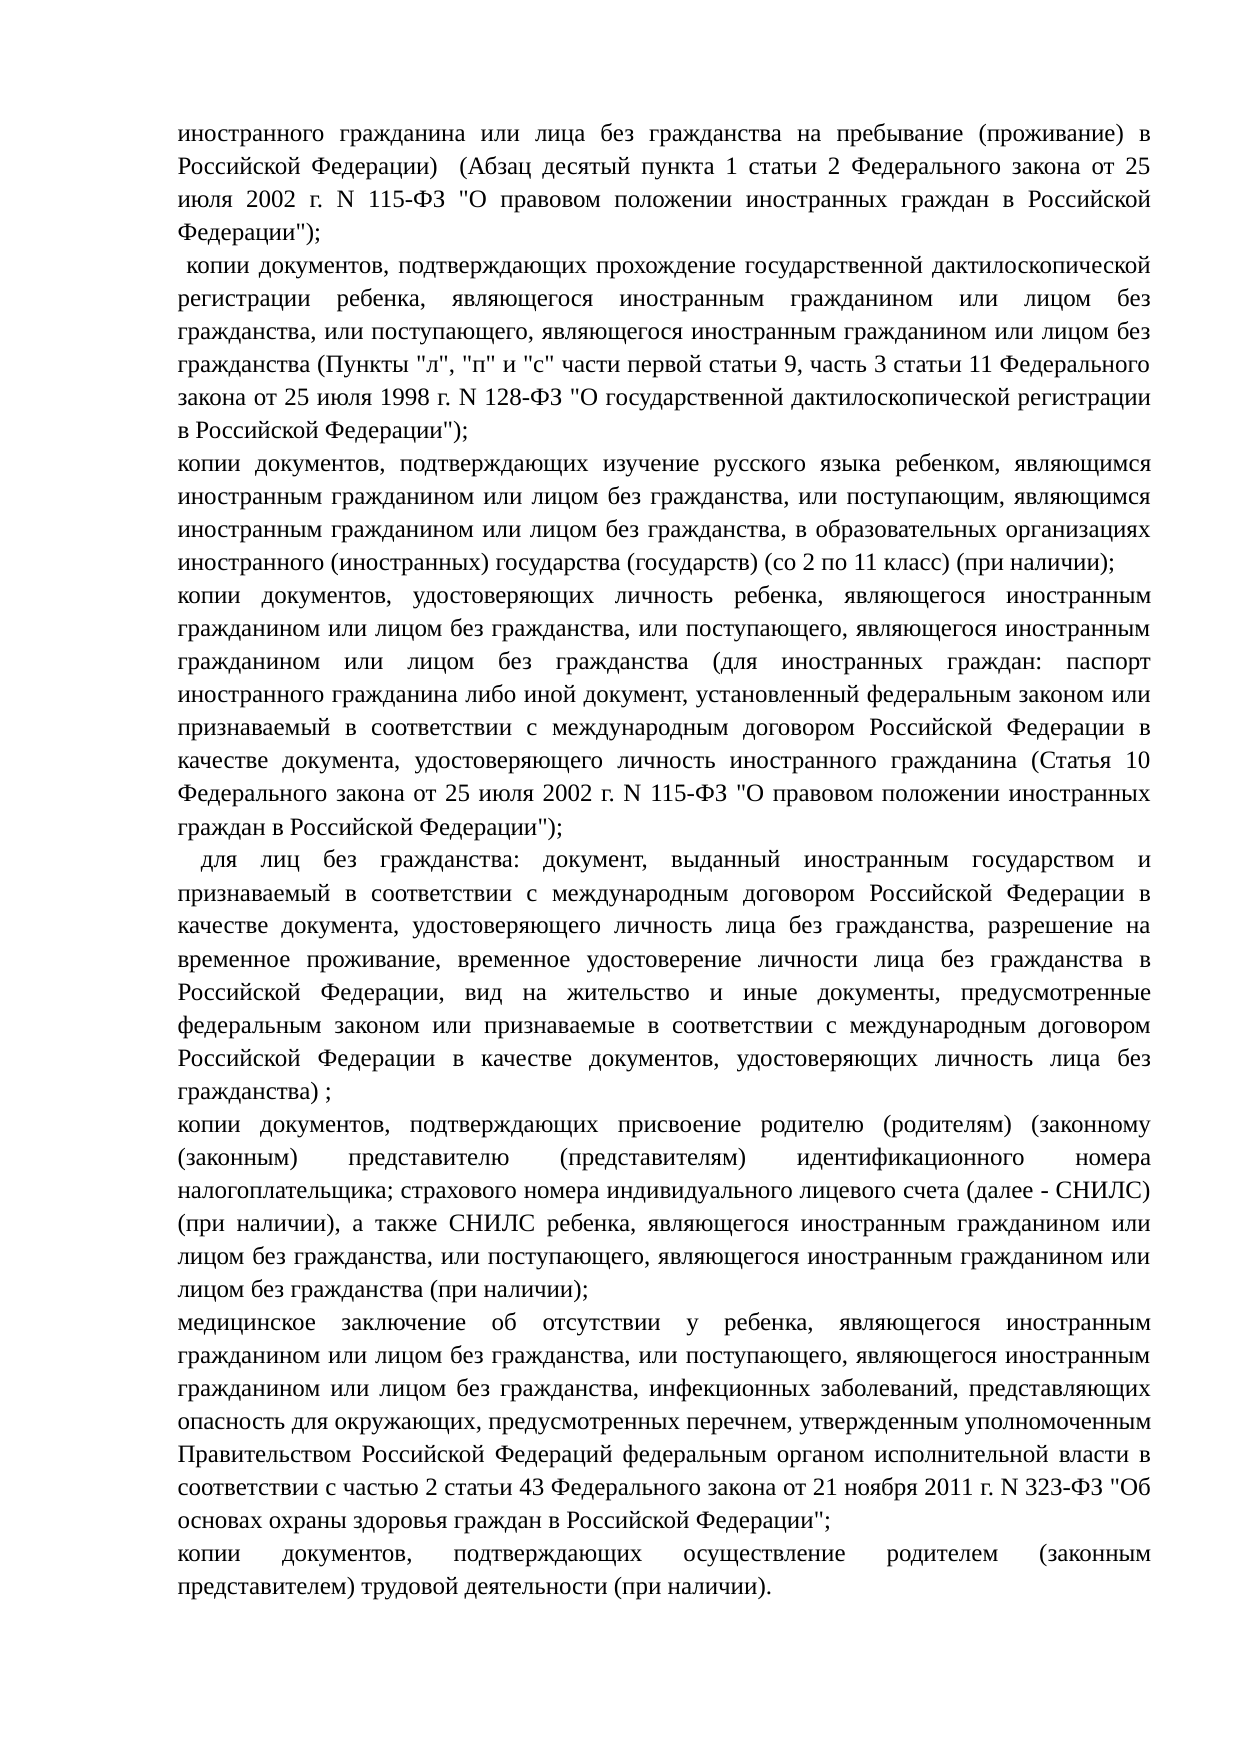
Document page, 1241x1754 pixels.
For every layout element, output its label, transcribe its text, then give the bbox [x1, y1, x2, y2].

text медицинское заключение об отсутствии у ребенка, являющегося иностранным гражданином или лицом без гражданства, или поступающего, являющегося иностранным гражданином или лицом без гражданства, инфекционных заболеваний, представляющих опасность для окружающих, предусмотренных перечнем, утвержденным уполномоченным Правительством Российской Федераций федеральным органом исполнительной власти в соответствии с частью 2 статьи 43 Федерального закона от 21 ноября 2011 г. N 323-ФЗ "Об основах охраны здоровья граждан в Российской Федерации"; [177, 1307, 1152, 1534]
text копии документов, подтверждающих присвоение родителю (родителям) (законному (законным) представителю (представителям) идентификационного номера налогоплательщика; страхового номера индивидуального лицевого счета (далее - СНИЛС) (при наличии), а также СНИЛС ребенка, являющегося иностранным гражданином или лицом без гражданства, или поступающего, являющегося иностранным гражданином или лицом без гражданства (при наличии); [177, 1109, 1152, 1303]
text копии документов, удостоверяющих личность ребенка, являющегося иностранным гражданином или лицом без гражданства, или поступающего, являющегося иностранным гражданином или лицом без гражданства (для иностранных граждан: паспорт иностранного гражданина либо иной документ, установленный федеральным законом или признаваемый в соответствии с международным договором Российской Федерации в качестве документа, удостоверяющего личность иностранного гражданина (Статья 10 Федерального закона от 25 июля 2002 г. N 115-ФЗ "О правовом положении иностранных граждан в Российской Федерации"); [177, 580, 1152, 840]
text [177, 118, 1152, 246]
text для лиц без гражданства: документ, выданный иностранным государством и признаваемый в соответствии с международным договором Российской Федерации в качестве документа, удостоверяющего личность лица без гражданства, разрешение на временное проживание, временное удостоверение личности лица без гражданства в Российской Федерации, вид на жительство и иные документы, предусмотренные федеральным законом или признаваемые в соответствии с международным договором Российской Федерации в качестве документов, удостоверяющих личность лица без гражданства) ; [177, 844, 1152, 1104]
text копии документов, подтверждающих прохождение государственной дактилоскопической регистрации ребенка, являющегося иностранным гражданином или лицом без гражданства, или поступающего, являющегося иностранным гражданином или лицом без гражданства (Пункты "л", "п" и "с" части первой статьи 9, часть 3 статьи 11 Федерального закона от 25 июля 1998 г. N 128-ФЗ "О государственной дактилоскопической регистрации в Российской Федерации"); [177, 250, 1152, 444]
text копии документов, подтверждающих осуществление родителем (законным представителем) трудовой деятельности (при наличии). [177, 1538, 1152, 1600]
text копии документов, подтверждающих изучение русского языка ребенком, являющимся иностранным гражданином или лицом без гражданства, или поступающим, являющимся иностранным гражданином или лицом без гражданства, в образовательных организациях иностранного (иностранных) государства (государств) (со 2 по 11 класс) (при наличии); [177, 448, 1152, 576]
